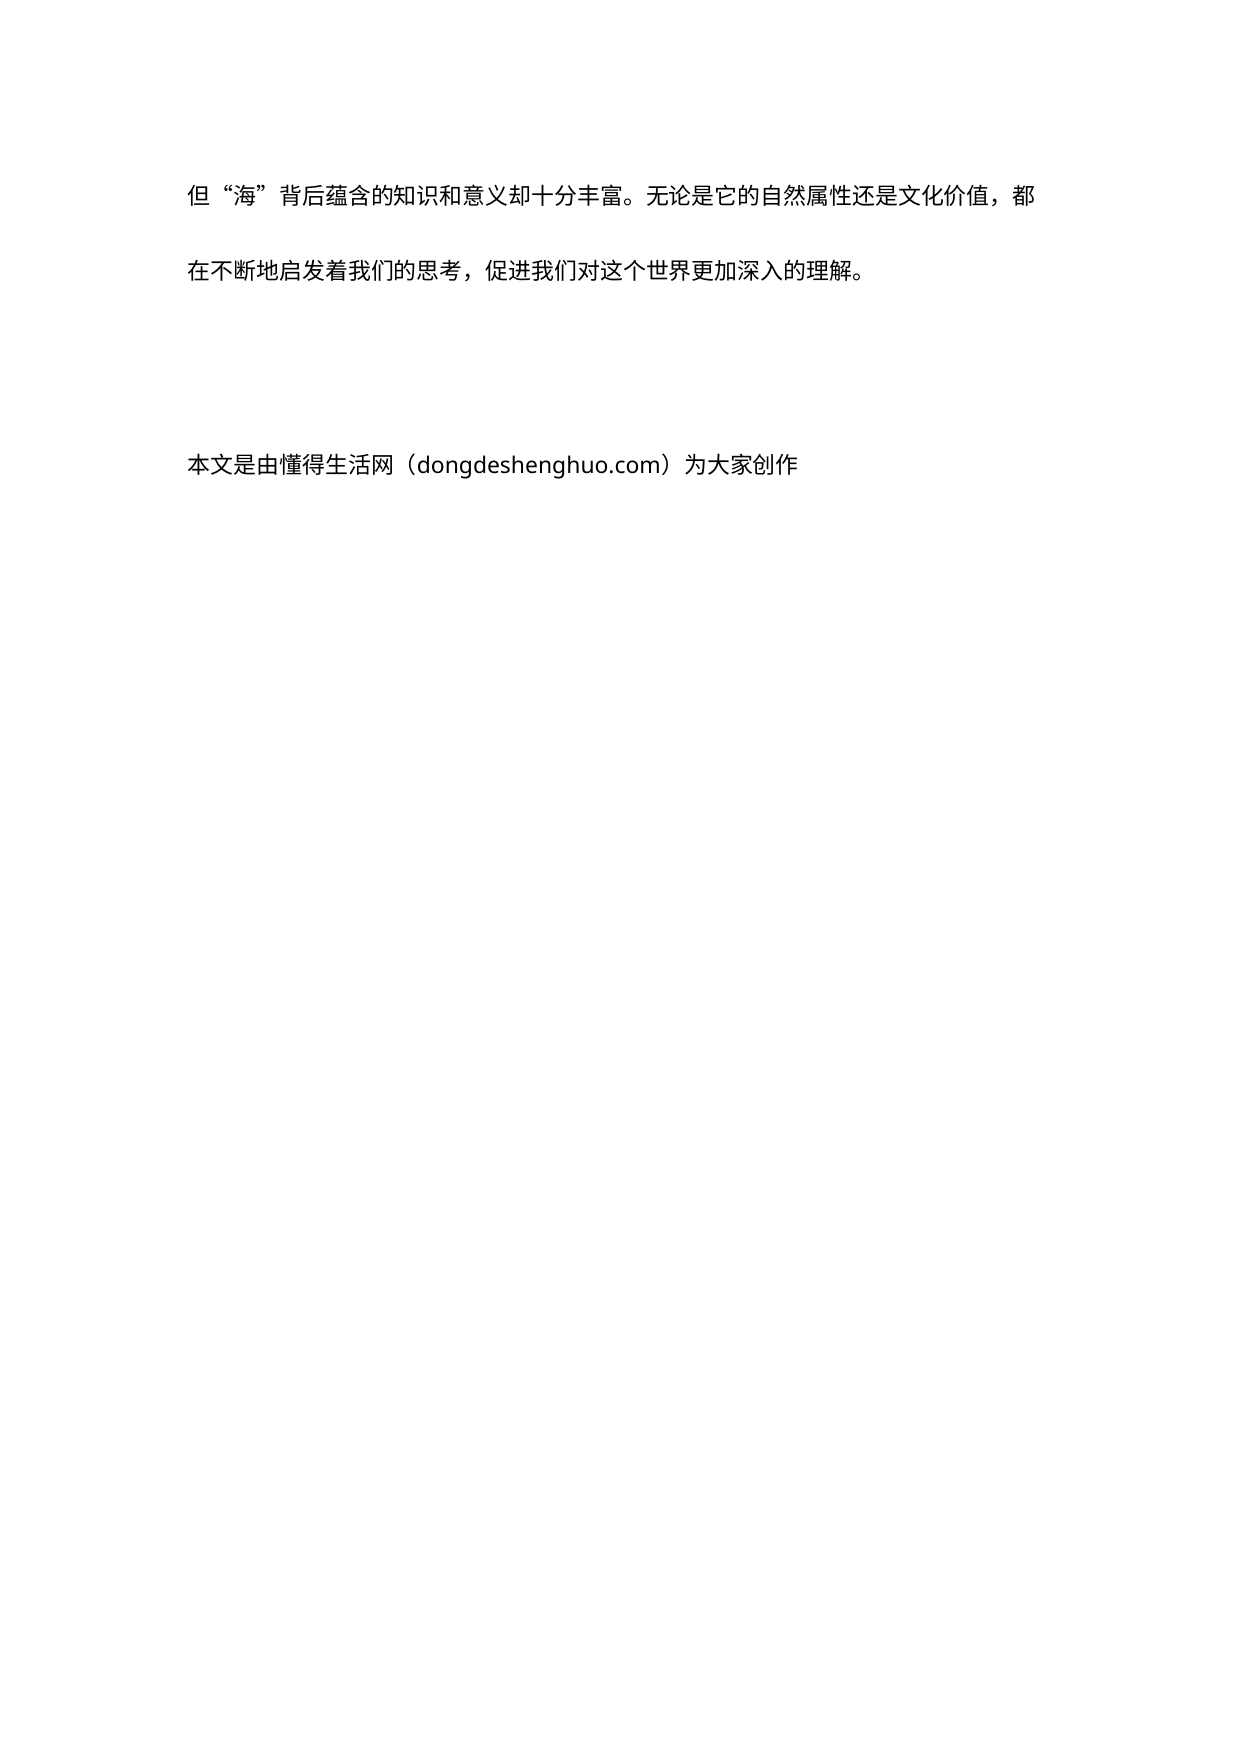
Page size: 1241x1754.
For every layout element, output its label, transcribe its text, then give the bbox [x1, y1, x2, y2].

text 本文是由懂得生活网（dongdeshenghuo.com）为大家创作 [187, 431, 1053, 496]
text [187, 162, 1053, 302]
